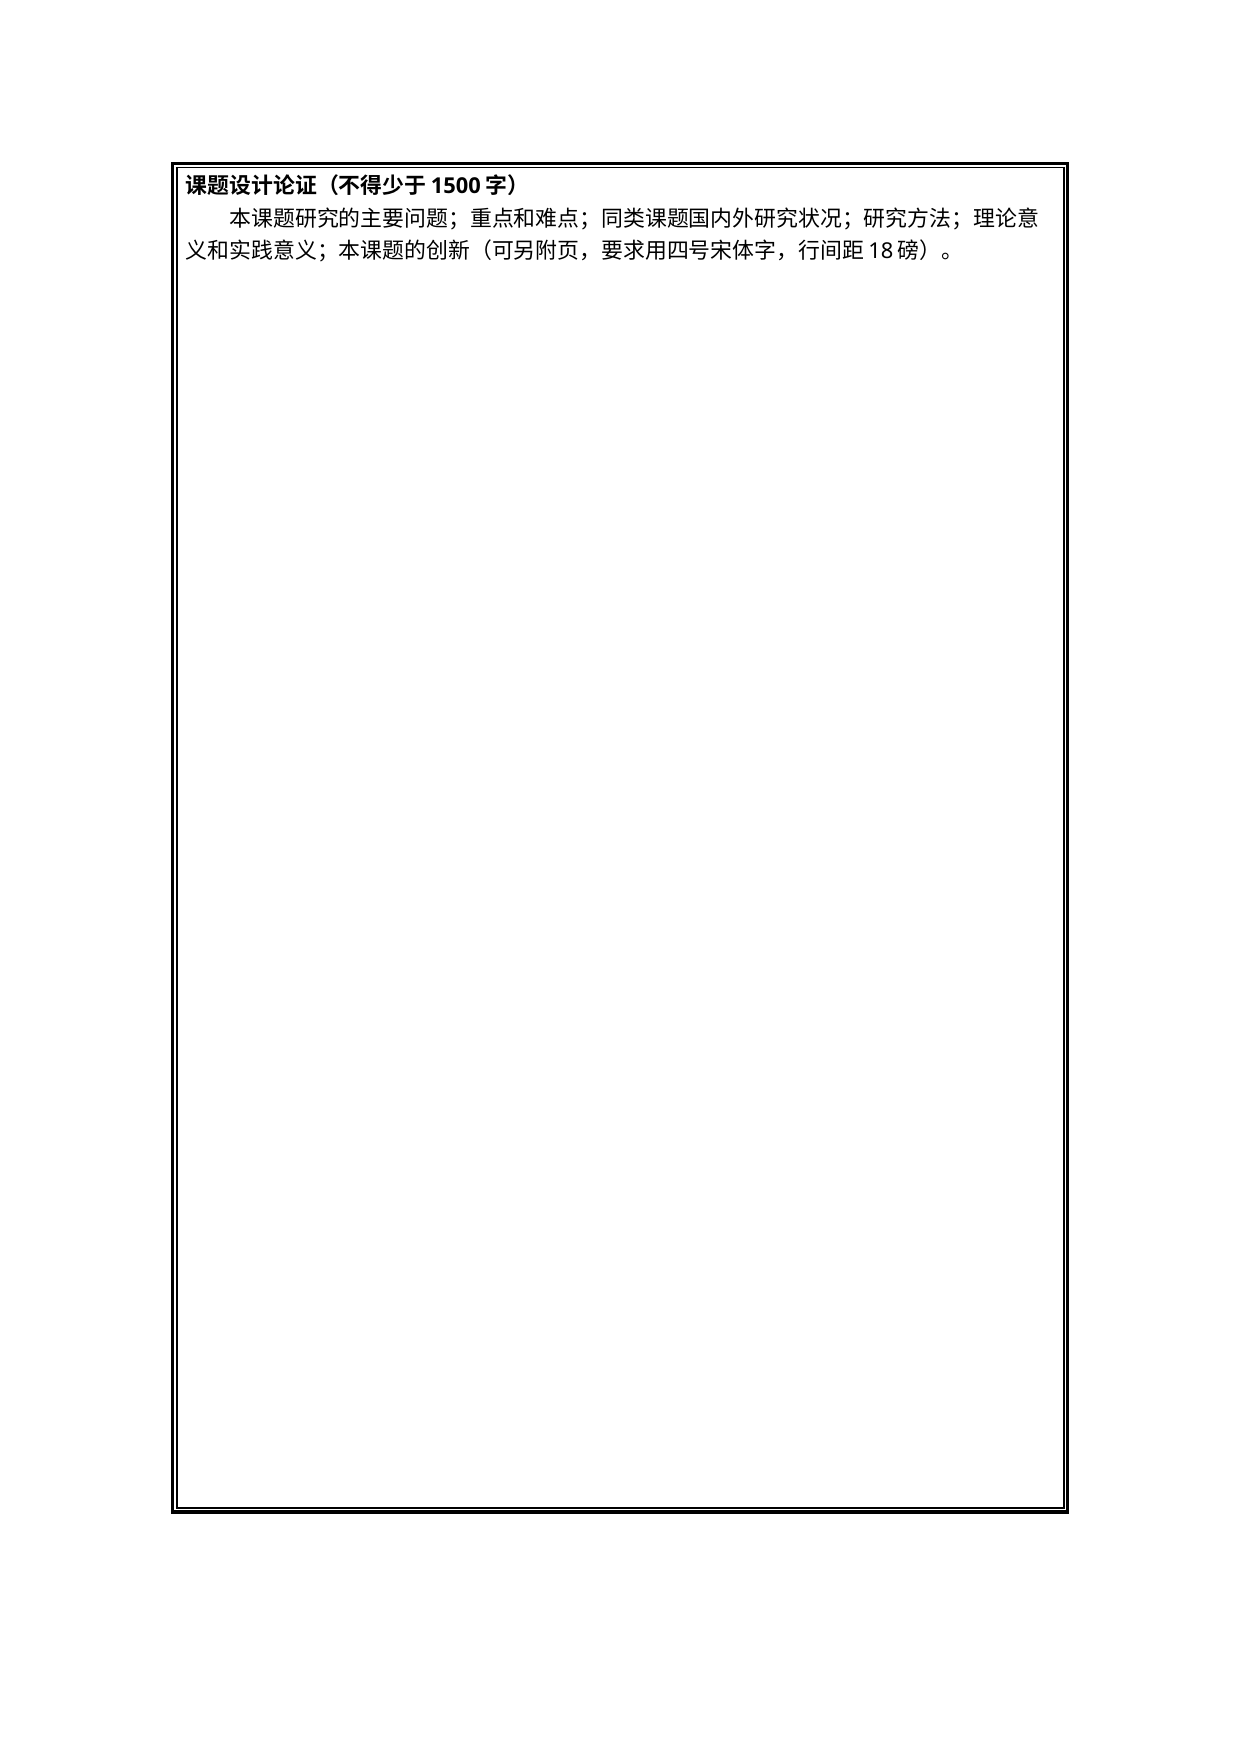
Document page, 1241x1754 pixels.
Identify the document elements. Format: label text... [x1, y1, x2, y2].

table_cell 课题设计论证（不得少于1500字） 本课题研究的主要问题；重点和难点；同类课题国内外研究状况；研究方法；理论意义和实践意义；本课题的创新（可另附页，要求用四号宋体字，行间距18磅）。 [178, 168, 1063, 1507]
